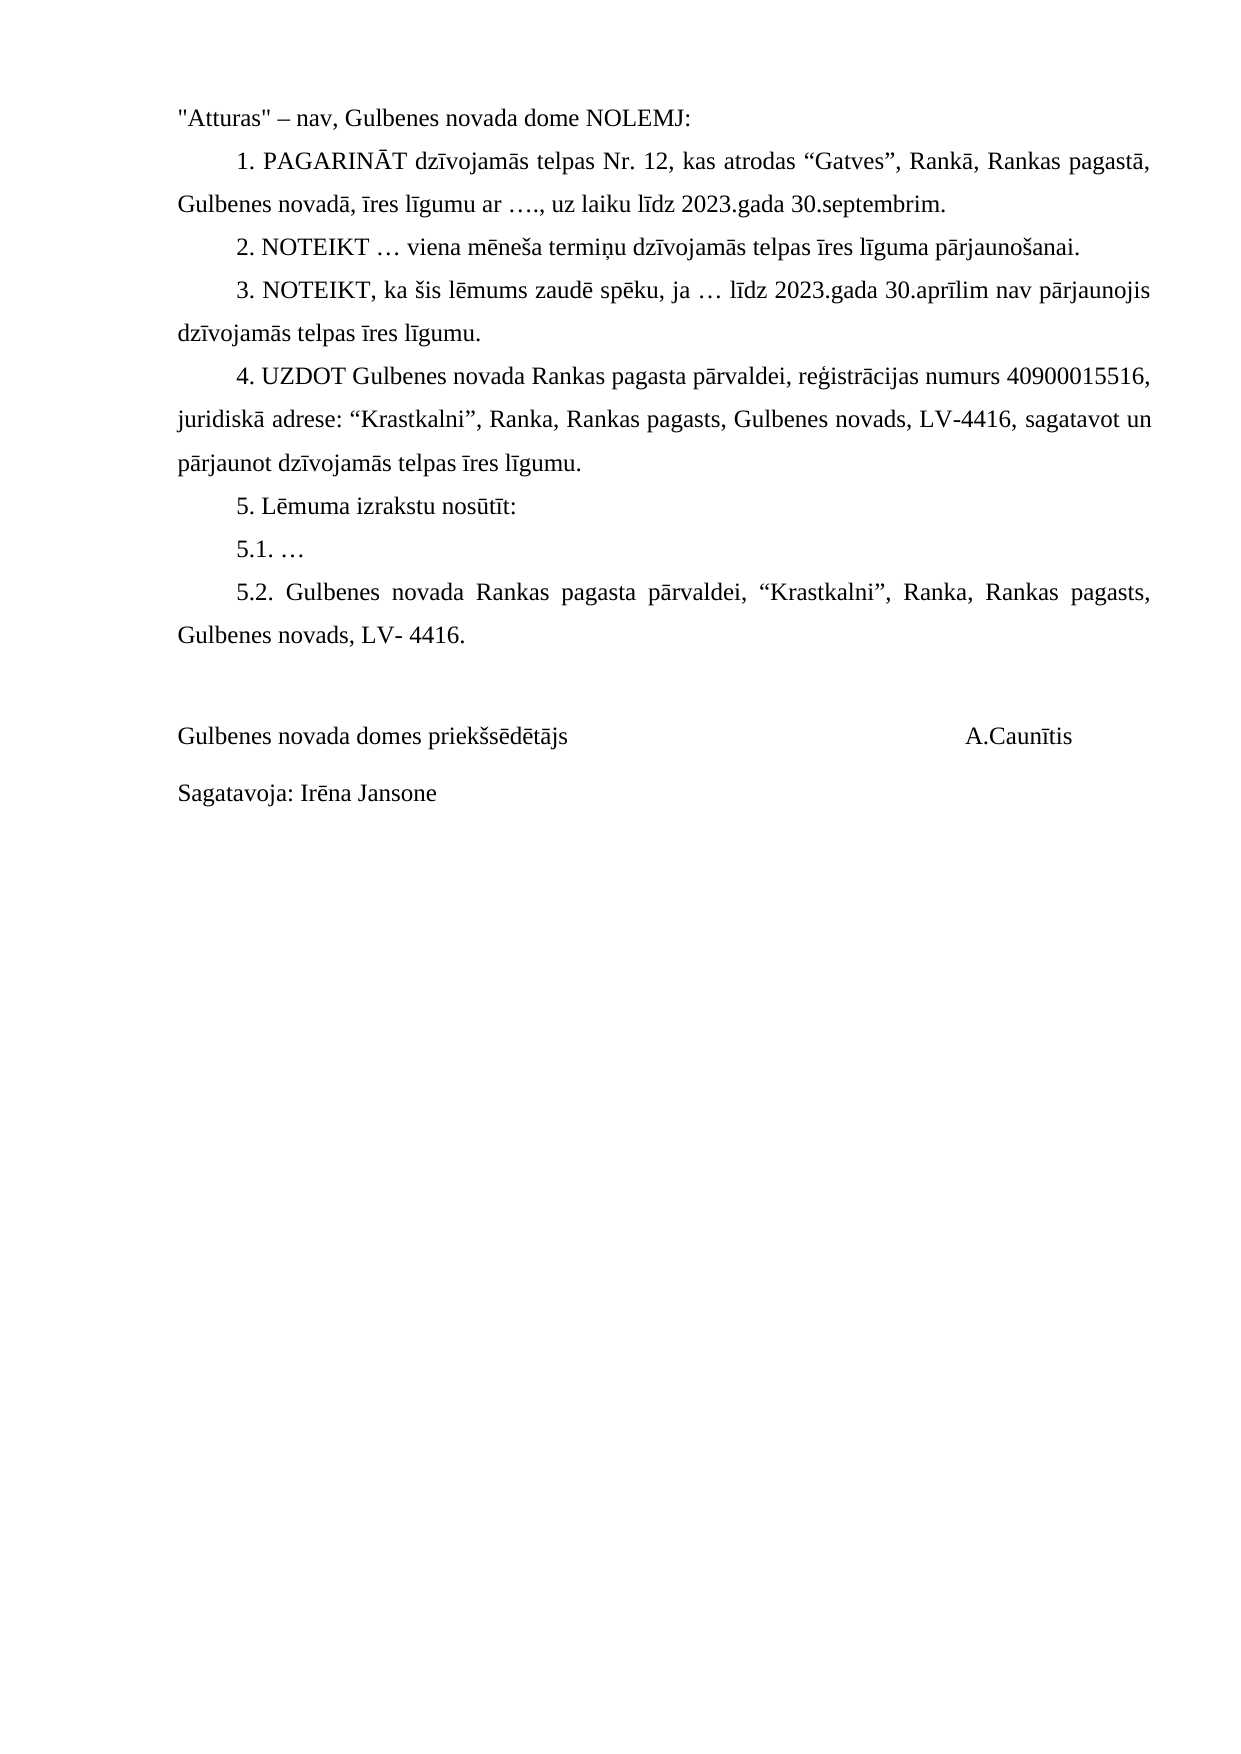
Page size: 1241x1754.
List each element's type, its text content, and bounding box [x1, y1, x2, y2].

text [177, 103, 1152, 131]
text 4. UZDOT Gulbenes novada Rankas pagasta pārvaldei, reģistrācijas numurs 40900015516, juridiskā adrese: “Krastkalni”, Ranka, Rankas pagasts, Gulbenes novads, LV-4416, sagatavot un pārjaunot dzīvojamās telpas īres līgumu. [177, 361, 1152, 476]
text 3. NOTEIKT, ka šis lēmums zaudē spēku, ja … līdz 2023.gada 30.aprīlim nav pārjaunojis dzīvojamās telpas īres līgumu. [177, 275, 1152, 347]
text 5.1. … [177, 534, 1152, 563]
text 2. NOTEIKT … viena mēneša termiņu dzīvojamās telpas īres līguma pārjaunošanai. [177, 232, 1152, 261]
text Gulbenes novada domes priekšsēdētājs A.Caunītis [177, 721, 1152, 749]
text Sagatavoja: Irēna Jansone [177, 778, 1152, 807]
text 5. Lēmuma izrakstu nosūtīt: [177, 491, 1152, 519]
text 1. PAGARINĀT dzīvojamās telpas Nr. 12, kas atrodas “Gatves”, Rankā, Rankas pagastā, Gulbenes novadā, īres līgumu ar …., uz laiku līdz 2023.gada 30.septembrim. [177, 146, 1152, 218]
text 5.2. Gulbenes novada Rankas pagasta pārvaldei, “Krastkalni”, Ranka, Rankas pagasts, Gulbenes novads, LV- 4416. [177, 577, 1152, 649]
